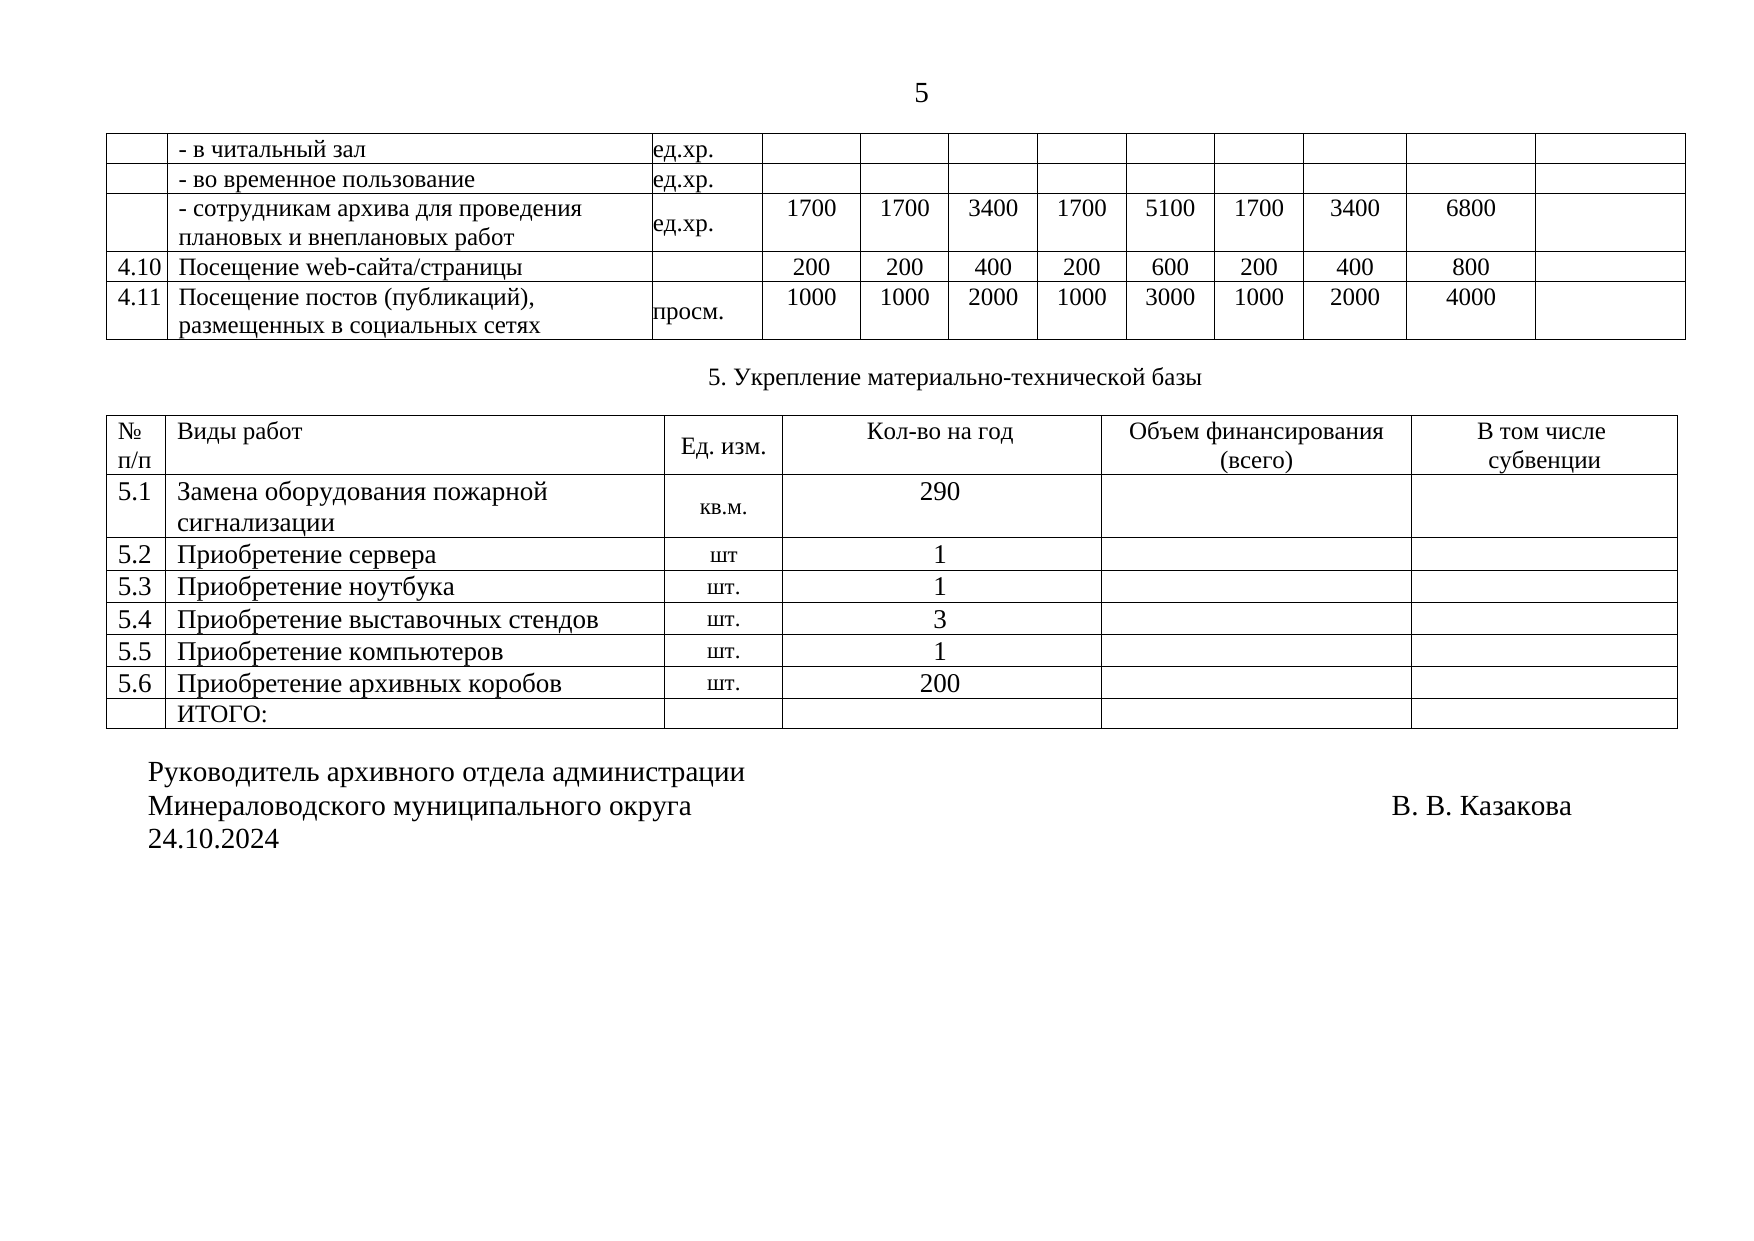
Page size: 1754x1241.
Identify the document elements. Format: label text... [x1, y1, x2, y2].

table_cell [1102, 475, 1411, 537]
table_cell [783, 699, 1101, 728]
table_cell [1102, 667, 1411, 698]
table_cell 5100 [1127, 194, 1214, 251]
table_cell - сотрудникам архива для проведения плановых и внеплановых работ [168, 194, 652, 251]
table_cell [1536, 282, 1685, 339]
table_cell ед.хр. [653, 194, 762, 251]
text 24.10.2024 [148, 821, 1695, 855]
table_cell 3400 [949, 194, 1037, 251]
table_cell [1412, 667, 1677, 698]
table_cell [763, 134, 860, 163]
table_cell 200 [783, 667, 1101, 698]
table_cell [1215, 164, 1303, 192]
table_cell 1700 [1215, 194, 1303, 251]
table_cell 1700 [763, 194, 860, 251]
table_cell [861, 164, 948, 192]
table_cell ед.хр. [653, 134, 762, 163]
table_cell [1102, 571, 1411, 602]
table_cell шт. [665, 667, 782, 698]
table_cell - во временное пользование [168, 164, 652, 192]
table_cell [1102, 635, 1411, 666]
table_cell 3400 [1304, 194, 1406, 251]
text Минераловодского муниципального округа В. В. Казакова [148, 788, 1695, 821]
table_cell 600 [1127, 252, 1214, 281]
table_cell 1000 [763, 282, 860, 339]
table_cell [1102, 603, 1411, 634]
table_cell [653, 252, 762, 281]
table_cell - в читальный зал [168, 134, 652, 163]
table_cell [1102, 538, 1411, 569]
table_cell [949, 134, 1037, 163]
table_cell 3 [783, 603, 1101, 634]
table_cell [949, 164, 1037, 192]
table_cell [1536, 134, 1685, 163]
table_cell [1412, 699, 1677, 728]
table_cell 2000 [1304, 282, 1406, 339]
table_cell ед.хр. [653, 164, 762, 192]
table_cell [1412, 603, 1677, 634]
table_cell 1700 [1038, 194, 1126, 251]
table_cell 3000 [1127, 282, 1214, 339]
table_cell 5.2 [107, 538, 165, 569]
table_cell Посещение web-сайта/страницы [168, 252, 652, 281]
table_cell Приобретение компьютеров [166, 635, 664, 666]
table_cell 1000 [1038, 282, 1126, 339]
table_cell [1536, 194, 1685, 251]
table_cell 290 [783, 475, 1101, 537]
table_cell 5.3 [107, 571, 165, 602]
table_cell 1 [783, 538, 1101, 569]
table_cell Приобретение выставочных стендов [166, 603, 664, 634]
table_header Ед. изм. [665, 416, 782, 474]
table_header Виды работ [166, 416, 664, 474]
table_cell кв.м. [665, 475, 782, 537]
table_cell 5.4 [107, 603, 165, 634]
table_cell Приобретение сервера [166, 538, 664, 569]
text 5. Укрепление материально-технической базы [207, 365, 1703, 390]
table_cell [107, 699, 165, 728]
table_cell [1102, 699, 1411, 728]
table_cell [1407, 164, 1535, 192]
table_cell просм. [653, 282, 762, 339]
table_cell [107, 164, 167, 192]
table_cell 2000 [949, 282, 1037, 339]
table_cell шт. [665, 635, 782, 666]
table_cell [1536, 164, 1685, 192]
table_cell [1304, 164, 1406, 192]
table_cell [1215, 134, 1303, 163]
table_header В том числе субвенции [1412, 416, 1677, 474]
table_cell шт. [665, 603, 782, 634]
table_cell Посещение постов (публикаций), размещенных в социальных сетях [168, 282, 652, 339]
table_cell шт. [665, 571, 782, 602]
table_header Объем финансирования (всего) [1102, 416, 1411, 474]
table_cell 1000 [1215, 282, 1303, 339]
table_cell 5.5 [107, 635, 165, 666]
table_cell [1127, 134, 1214, 163]
table_cell 200 [763, 252, 860, 281]
table_cell 400 [1304, 252, 1406, 281]
table_cell 4.11 [107, 282, 167, 339]
table_cell [1038, 134, 1126, 163]
table_cell 200 [861, 252, 948, 281]
table_cell [1127, 164, 1214, 192]
table_cell шт [665, 538, 782, 569]
table_cell [1412, 635, 1677, 666]
table_cell [1412, 571, 1677, 602]
table_cell [763, 164, 860, 192]
table_cell ИТОГО: [166, 699, 664, 728]
table_cell [861, 134, 948, 163]
table_cell 1 [783, 635, 1101, 666]
table_cell [1407, 134, 1535, 163]
table_cell [1412, 538, 1677, 569]
table_cell 4000 [1407, 282, 1535, 339]
table_cell [1304, 134, 1406, 163]
table_cell 6800 [1407, 194, 1535, 251]
table_cell 400 [949, 252, 1037, 281]
table_cell [107, 134, 167, 163]
table_cell 800 [1407, 252, 1535, 281]
table_cell Замена оборудования пожарной сигнализации [166, 475, 664, 537]
table_cell Приобретение архивных коробов [166, 667, 664, 698]
table_cell 4.10 [107, 252, 167, 281]
table_header № п/п [107, 416, 165, 474]
table_cell 200 [1215, 252, 1303, 281]
table_cell 5.6 [107, 667, 165, 698]
table_header Кол-во на год [783, 416, 1101, 474]
table_cell 1 [783, 571, 1101, 602]
table_cell [665, 699, 782, 728]
table_cell Приобретение ноутбука [166, 571, 664, 602]
table_cell [1038, 164, 1126, 192]
table_cell [107, 194, 167, 251]
table_cell 1000 [861, 282, 948, 339]
table_cell [1412, 475, 1677, 537]
table_cell 5.1 [107, 475, 165, 537]
text Руководитель архивного отдела администрации [148, 754, 1695, 788]
table_cell 1700 [861, 194, 948, 251]
table_cell [1536, 252, 1685, 281]
table_cell 200 [1038, 252, 1126, 281]
